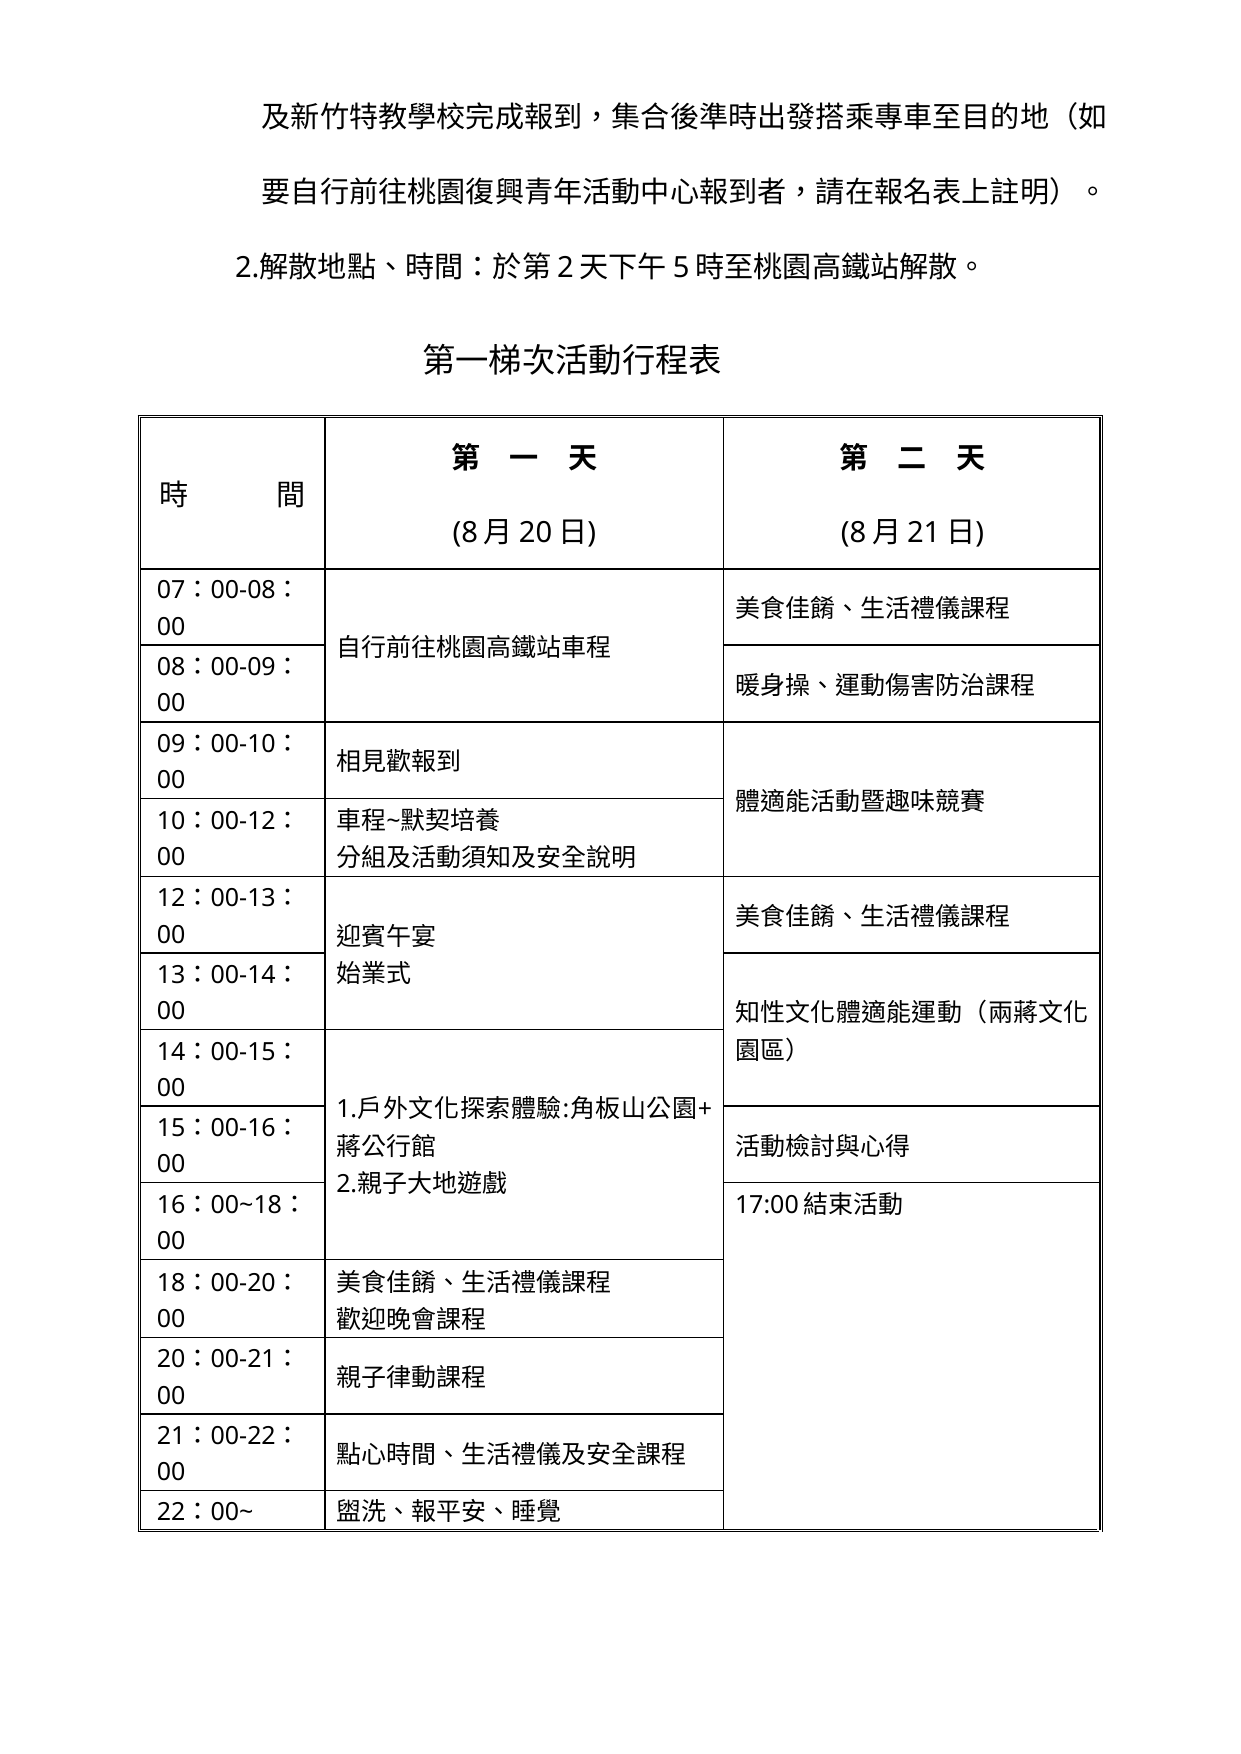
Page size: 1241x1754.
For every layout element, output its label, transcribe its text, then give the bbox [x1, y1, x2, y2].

text 2.解散地點、時間：於第2天下午5時至桃園高鐵站解散。 [118, 227, 1122, 302]
table_header 第 一 天 (8月20日) [326, 418, 723, 568]
table_cell 點心時間、生活禮儀及安全課程 [326, 1415, 723, 1490]
table_cell 暖身操、運動傷害防治課程 [724, 646, 1099, 721]
table_cell 12：00-13：00 [141, 877, 324, 952]
table_cell 14：00-15：00 [141, 1030, 324, 1105]
table_cell 08：00-09：00 [141, 646, 324, 721]
table_cell 21：00-22：00 [141, 1415, 324, 1490]
table_cell 迎賓午宴 始業式 [326, 877, 723, 1029]
table_cell 16：00~18：00 [141, 1183, 324, 1258]
table_cell 10：00-12：00 [141, 799, 324, 876]
table_cell 07：00-08：00 [141, 570, 324, 644]
table_cell 車程~默契培養 分組及活動須知及安全說明 [326, 799, 723, 876]
table_cell 自行前往桃園高鐵站車程 [326, 570, 723, 721]
table_cell 20：00-21：00 [141, 1338, 324, 1413]
table_cell 相見歡報到 [326, 723, 723, 797]
table_cell 美食佳餚、生活禮儀課程 [724, 877, 1099, 952]
table_cell 17:00結束活動 [724, 1183, 1099, 1529]
text 第一梯次活動行程表 [118, 321, 1122, 396]
table_cell 22：00~ [141, 1491, 324, 1529]
table_cell 13：00-14：00 [141, 954, 324, 1029]
table_cell 親子律動課程 [326, 1338, 723, 1413]
table_cell 活動檢討與心得 [724, 1107, 1099, 1182]
table_cell 15：00-16：00 [141, 1107, 324, 1182]
table_cell 盥洗、報平安、睡覺 [326, 1491, 723, 1529]
table_cell 美食佳餚、生活禮儀課程 [724, 570, 1099, 644]
table_cell 18：00-20：00 [141, 1260, 324, 1337]
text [232, 77, 1122, 227]
table_cell 體適能活動暨趣味競賽 [724, 723, 1099, 876]
table_header 時 間 [141, 418, 324, 568]
table_cell 知性文化體適能運動（兩蔣文化園區） [724, 954, 1099, 1105]
table_cell 1.戶外文化探索體驗:角板山公園+蔣公行館 2.親子大地遊戲 [326, 1030, 723, 1258]
table_header 第 二 天 (8月21日) [724, 418, 1099, 568]
table_cell 09：00-10：00 [141, 723, 324, 797]
table_cell 美食佳餚、生活禮儀課程 歡迎晚會課程 [326, 1260, 723, 1337]
